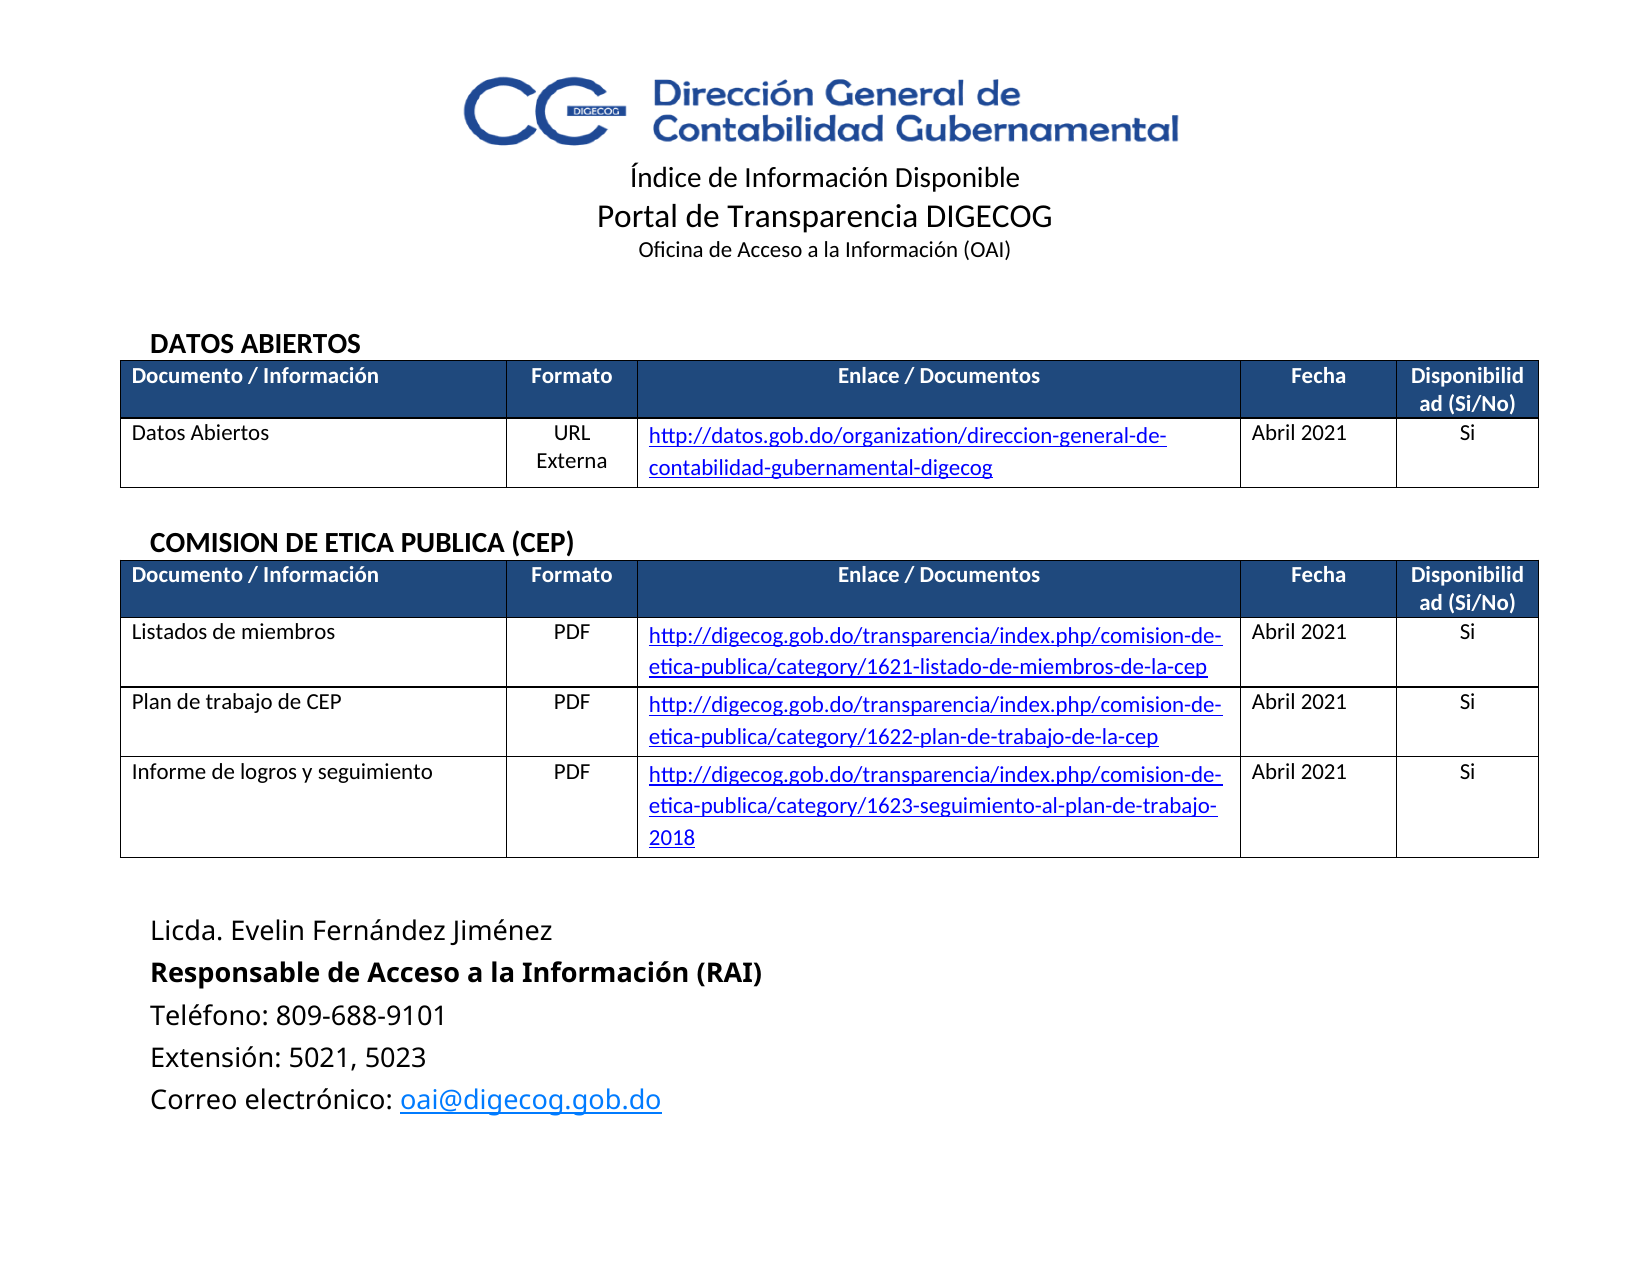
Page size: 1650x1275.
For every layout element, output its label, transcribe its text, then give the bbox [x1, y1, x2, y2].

table_header Disponibilidad (Si/No) [1397, 561, 1538, 617]
table_cell Datos Abiertos [121, 419, 506, 487]
table_cell Abril 2021 [1241, 618, 1396, 686]
table_cell Plan de trabajo de CEP [121, 688, 506, 756]
table_cell Si [1397, 757, 1538, 857]
table_cell Abril 2021 [1241, 688, 1396, 756]
table_cell Listados de miembros [121, 618, 506, 686]
table_cell Si [1397, 618, 1538, 686]
table_header Documento / Información [121, 361, 506, 417]
table_header Formato [507, 361, 637, 417]
table_cell Si [1397, 688, 1538, 756]
table_header Formato [507, 561, 637, 617]
table_cell http://digecog.gob.do/transparencia/index.php/comision-de-etica-publica/category/1622-plan-de-trabajo-de-la-cep [638, 688, 1240, 756]
table_cell PDF [507, 618, 637, 686]
text Licda. Evelin Fernández Jiménez Responsable de Acceso a la Información (RAI) Teléfono: 809-688-9101 Extensión: 5021, 5023 Correo electrónico: oai@digecog.gob.do [150, 911, 1500, 1118]
text COMISION DE ETICA PUBLICA (CEP) [150, 524, 1500, 559]
table_header Fecha [1241, 361, 1396, 417]
table_cell URL Externa [507, 419, 637, 487]
table_cell PDF [507, 688, 637, 756]
table_cell Si [1397, 419, 1538, 487]
table_header Documento / Información [121, 561, 506, 617]
table_cell http://digecog.gob.do/transparencia/index.php/comision-de-etica-publica/category/1621-listado-de-miembros-de-la-cep [638, 618, 1240, 686]
picture [460, 65, 1190, 160]
table_header Enlace / Documentos [638, 361, 1240, 417]
table_cell http://digecog.gob.do/transparencia/index.php/comision-de-etica-publica/category/1623-seguimiento-al-plan-de-trabajo-2018 [638, 757, 1240, 857]
table_cell Abril 2021 [1241, 757, 1396, 857]
table_cell http://datos.gob.do/organization/direccion-general-de-contabilidad-gubernamental-digecog [638, 419, 1240, 487]
table_header Enlace / Documentos [638, 561, 1240, 617]
table_header Fecha [1241, 561, 1396, 617]
table_cell Abril 2021 [1241, 419, 1396, 487]
table_cell Informe de logros y seguimiento [121, 757, 506, 857]
text DATOS ABIERTOS [150, 325, 1500, 360]
table_header Disponibilidad (Si/No) [1397, 361, 1538, 417]
table_cell PDF [507, 757, 637, 857]
